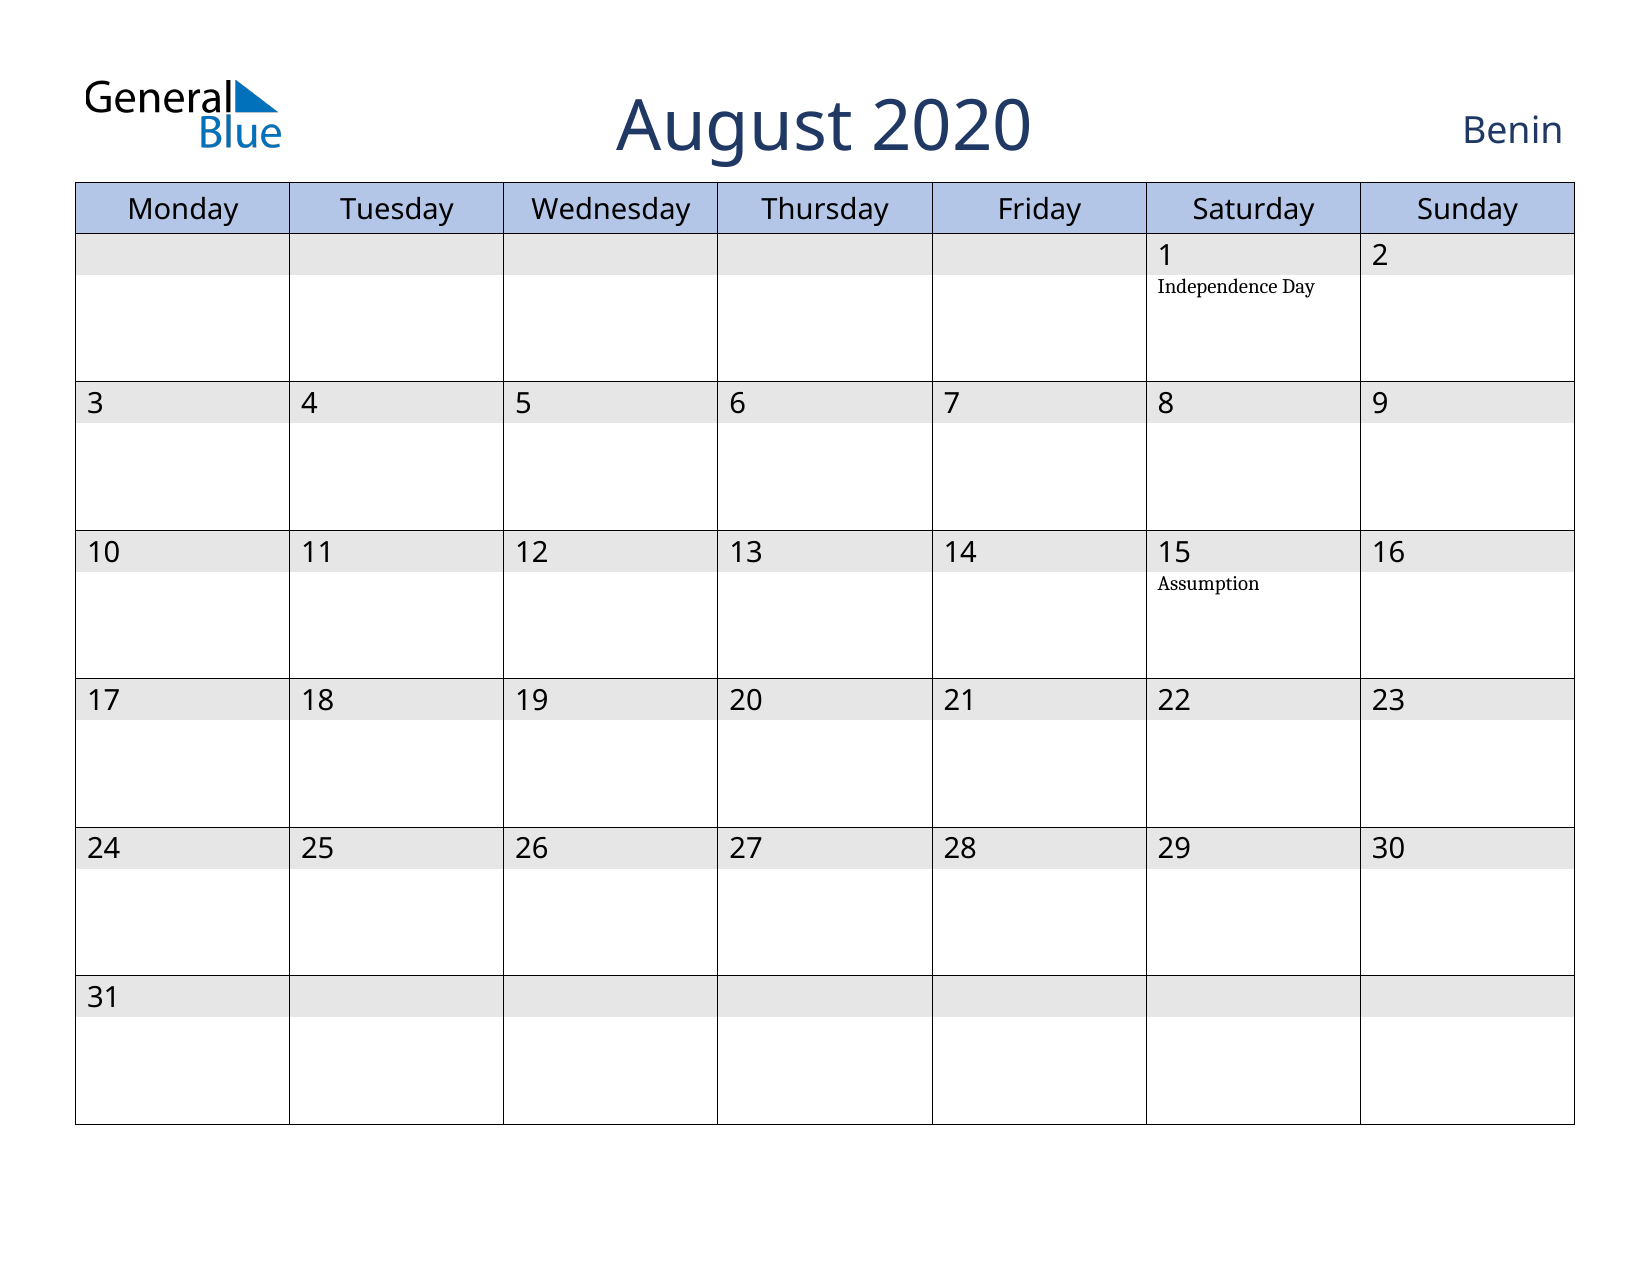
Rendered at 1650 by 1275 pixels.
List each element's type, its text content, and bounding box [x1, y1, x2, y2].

table_cell 26 [504, 828, 717, 869]
table_cell [1147, 869, 1360, 975]
table_cell 27 [718, 828, 932, 869]
table_cell [1361, 275, 1574, 381]
table_header August 2020 [504, 75, 1146, 182]
table_cell [933, 976, 1146, 1017]
table_cell [504, 1017, 717, 1123]
table_cell 18 [290, 679, 503, 720]
table_cell [933, 275, 1146, 381]
table_cell 28 [933, 828, 1146, 869]
table_cell [718, 720, 932, 827]
table_cell [290, 1017, 503, 1123]
table_cell [504, 234, 717, 275]
table_header [76, 75, 503, 182]
table_cell [1147, 720, 1360, 827]
table_cell 25 [290, 828, 503, 869]
table_cell [76, 275, 289, 381]
table_cell [76, 1017, 289, 1123]
table_cell [1147, 1017, 1360, 1123]
table_cell [933, 869, 1146, 975]
table_cell [504, 869, 717, 975]
table_cell 5 [504, 382, 717, 423]
table_cell 19 [504, 679, 717, 720]
table_cell [718, 869, 932, 975]
table_cell Friday [933, 183, 1146, 233]
table_cell 31 [76, 976, 289, 1017]
picture [86, 80, 281, 148]
table_cell Independence Day [1147, 275, 1360, 381]
table_cell [718, 976, 932, 1017]
table_cell [933, 1017, 1146, 1123]
table_cell 15 [1147, 531, 1360, 572]
table_cell 2 [1361, 234, 1574, 275]
table_cell [1361, 869, 1574, 975]
table_cell 23 [1361, 679, 1574, 720]
table_cell [290, 869, 503, 975]
table_cell [933, 423, 1146, 530]
table_cell 22 [1147, 679, 1360, 720]
table_cell [1361, 1017, 1574, 1123]
table_cell [504, 976, 717, 1017]
table_cell [76, 423, 289, 530]
table_cell [718, 1017, 932, 1123]
table_cell Tuesday [290, 183, 503, 233]
table_cell [504, 423, 717, 530]
table_cell [290, 720, 503, 827]
table_cell [1147, 423, 1360, 530]
table_cell [76, 869, 289, 975]
table_cell [504, 720, 717, 827]
table_cell [718, 572, 932, 678]
table_cell [933, 572, 1146, 678]
table_cell 7 [933, 382, 1146, 423]
table_cell 10 [76, 531, 289, 572]
table_cell [76, 234, 289, 275]
table_cell [718, 423, 932, 530]
table_cell Monday [76, 183, 289, 233]
table_cell 4 [290, 382, 503, 423]
table_cell 9 [1361, 382, 1574, 423]
table_cell 6 [718, 382, 932, 423]
table_cell [1361, 423, 1574, 530]
table_cell Saturday [1147, 183, 1360, 233]
table_cell 20 [718, 679, 932, 720]
table_cell [290, 976, 503, 1017]
table_cell 8 [1147, 382, 1360, 423]
table_cell [290, 275, 503, 381]
table_cell Thursday [718, 183, 932, 233]
table_cell 13 [718, 531, 932, 572]
table_cell 16 [1361, 531, 1574, 572]
table_cell [1361, 720, 1574, 827]
table_cell Assumption [1147, 572, 1360, 678]
table_header Benin [1146, 75, 1574, 182]
table_cell [1147, 976, 1360, 1017]
table_cell 11 [290, 531, 503, 572]
table_cell 24 [76, 828, 289, 869]
table_cell [290, 423, 503, 530]
table_cell [76, 572, 289, 678]
table_cell [76, 720, 289, 827]
table_cell [718, 275, 932, 381]
table_cell 17 [76, 679, 289, 720]
table_cell [933, 720, 1146, 827]
table_cell [1361, 572, 1574, 678]
table_cell [290, 234, 503, 275]
table_cell [504, 275, 717, 381]
table_cell [718, 234, 932, 275]
table_cell [504, 572, 717, 678]
table_cell [933, 234, 1146, 275]
table_cell 12 [504, 531, 717, 572]
table_cell 30 [1361, 828, 1574, 869]
table_cell 29 [1147, 828, 1360, 869]
table_cell Sunday [1361, 183, 1574, 233]
table_cell 3 [76, 382, 289, 423]
table_cell Wednesday [504, 183, 717, 233]
table_cell [1361, 976, 1574, 1017]
table_cell 14 [933, 531, 1146, 572]
table_cell [290, 572, 503, 678]
table_cell 1 [1147, 234, 1360, 275]
table_cell 21 [933, 679, 1146, 720]
